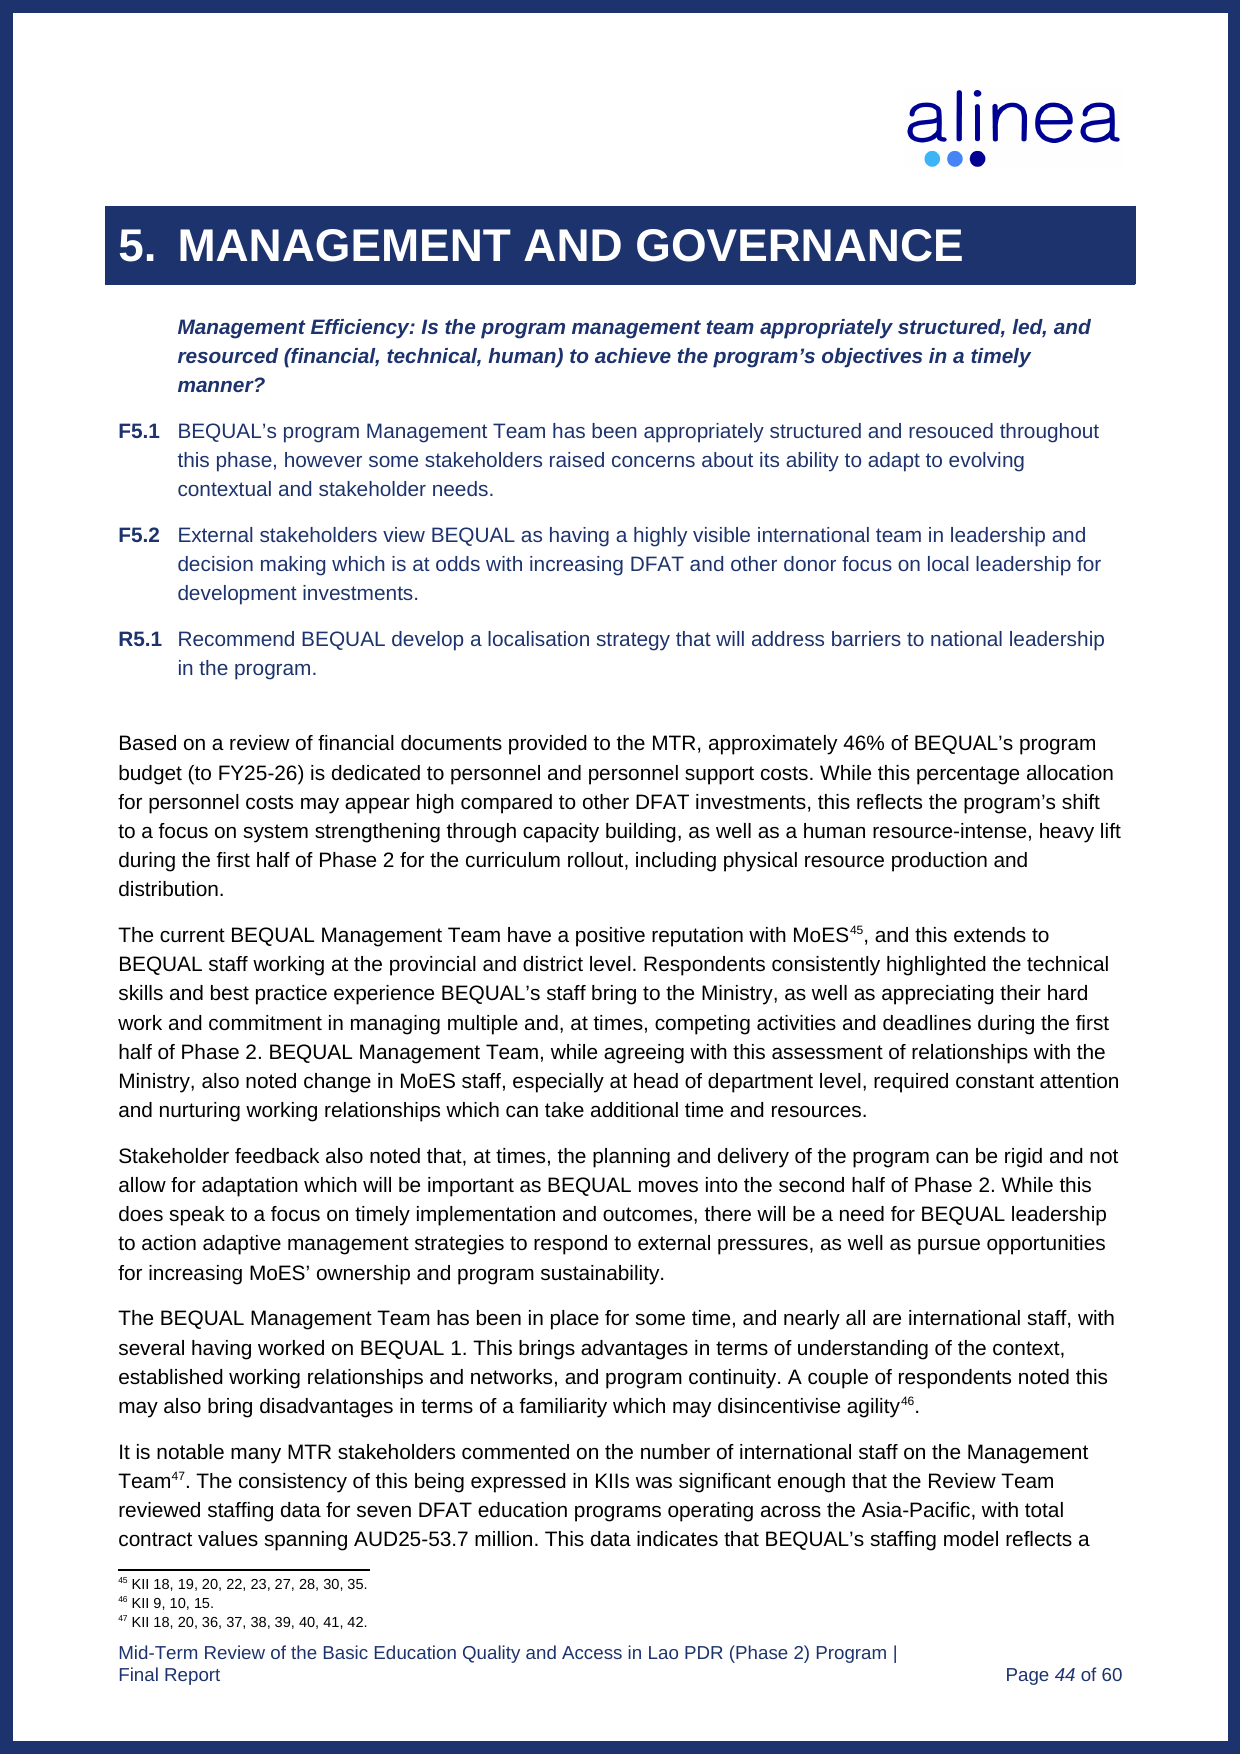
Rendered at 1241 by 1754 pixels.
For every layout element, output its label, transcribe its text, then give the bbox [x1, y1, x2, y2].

picture [904, 88, 1123, 169]
text The BEQUAL Management Team has been in place for some time, and nearly all are international staff, with several having worked on BEQUAL 1. This brings advantages in terms of understanding of the context, established working relationships and networks, and program continuity. A couple of respondents noted this may also bring disadvantages in terms of a familiarity which may disincentivise agility. [118, 1301, 1122, 1418]
subtitle Management and Governance [106, 207, 1135, 284]
text F5.1 BEQUAL’s program Management Team has been appropriately structured and resouced throughout this phase, however some stakeholders raised concerns about its ability to adapt to evolving contextual and stakeholder needs. [118, 413, 1122, 501]
text Stakeholder feedback also noted that, at times, the planning and delivery of the program can be rigid and not allow for adaptation which will be important as BEQUAL moves into the second half of Phase 2. While this does speak to a focus on timely implementation and outcomes, there will be a need for BEQUAL leadership to action adaptive management strategies to respond to external pressures, as well as pursue opportunities for increasing MoES’ ownership and program sustainability. [118, 1138, 1122, 1284]
text Management Efficiency: Is the program management team appropriately structured, led, and resourced (financial, technical, human) to achieve the program’s objectives in a timely manner? [177, 309, 1122, 397]
text Based on a review of financial documents provided to the MTR, approximately 46% of BEQUAL’s program budget (to FY25-26) is dedicated to personnel and personnel support costs. While this percentage allocation for personnel costs may appear high compared to other DFAT investments, this reflects the program’s shift to a focus on system strengthening through capacity building, as well as a human resource-intense, heavy lift during the first half of Phase 2 for the curriculum rollout, including physical resource production and distribution. [118, 697, 1122, 901]
text The current BEQUAL Management Team have a positive reputation with MoES, and this extends to BEQUAL staff working at the provincial and district level. Respondents consistently highlighted the technical skills and best practice experience BEQUAL’s staff bring to the Ministry, as well as appreciating their hard work and commitment in managing multiple and, at times, competing activities and deadlines during the first half of Phase 2. BEQUAL Management Team, while agreeing with this assessment of relationships with the Ministry, also noted change in MoES staff, especially at head of department level, required constant attention and nurturing working relationships which can take additional time and resources. [118, 918, 1122, 1122]
text F5.2 External stakeholders view BEQUAL as having a highly visible international team in leadership and decision making which is at odds with increasing DFAT and other donor focus on local leadership for development investments. [118, 518, 1122, 605]
text R5.1 Recommend BEQUAL develop a localisation strategy that will address barriers to national leadership in the program. [118, 622, 1122, 680]
